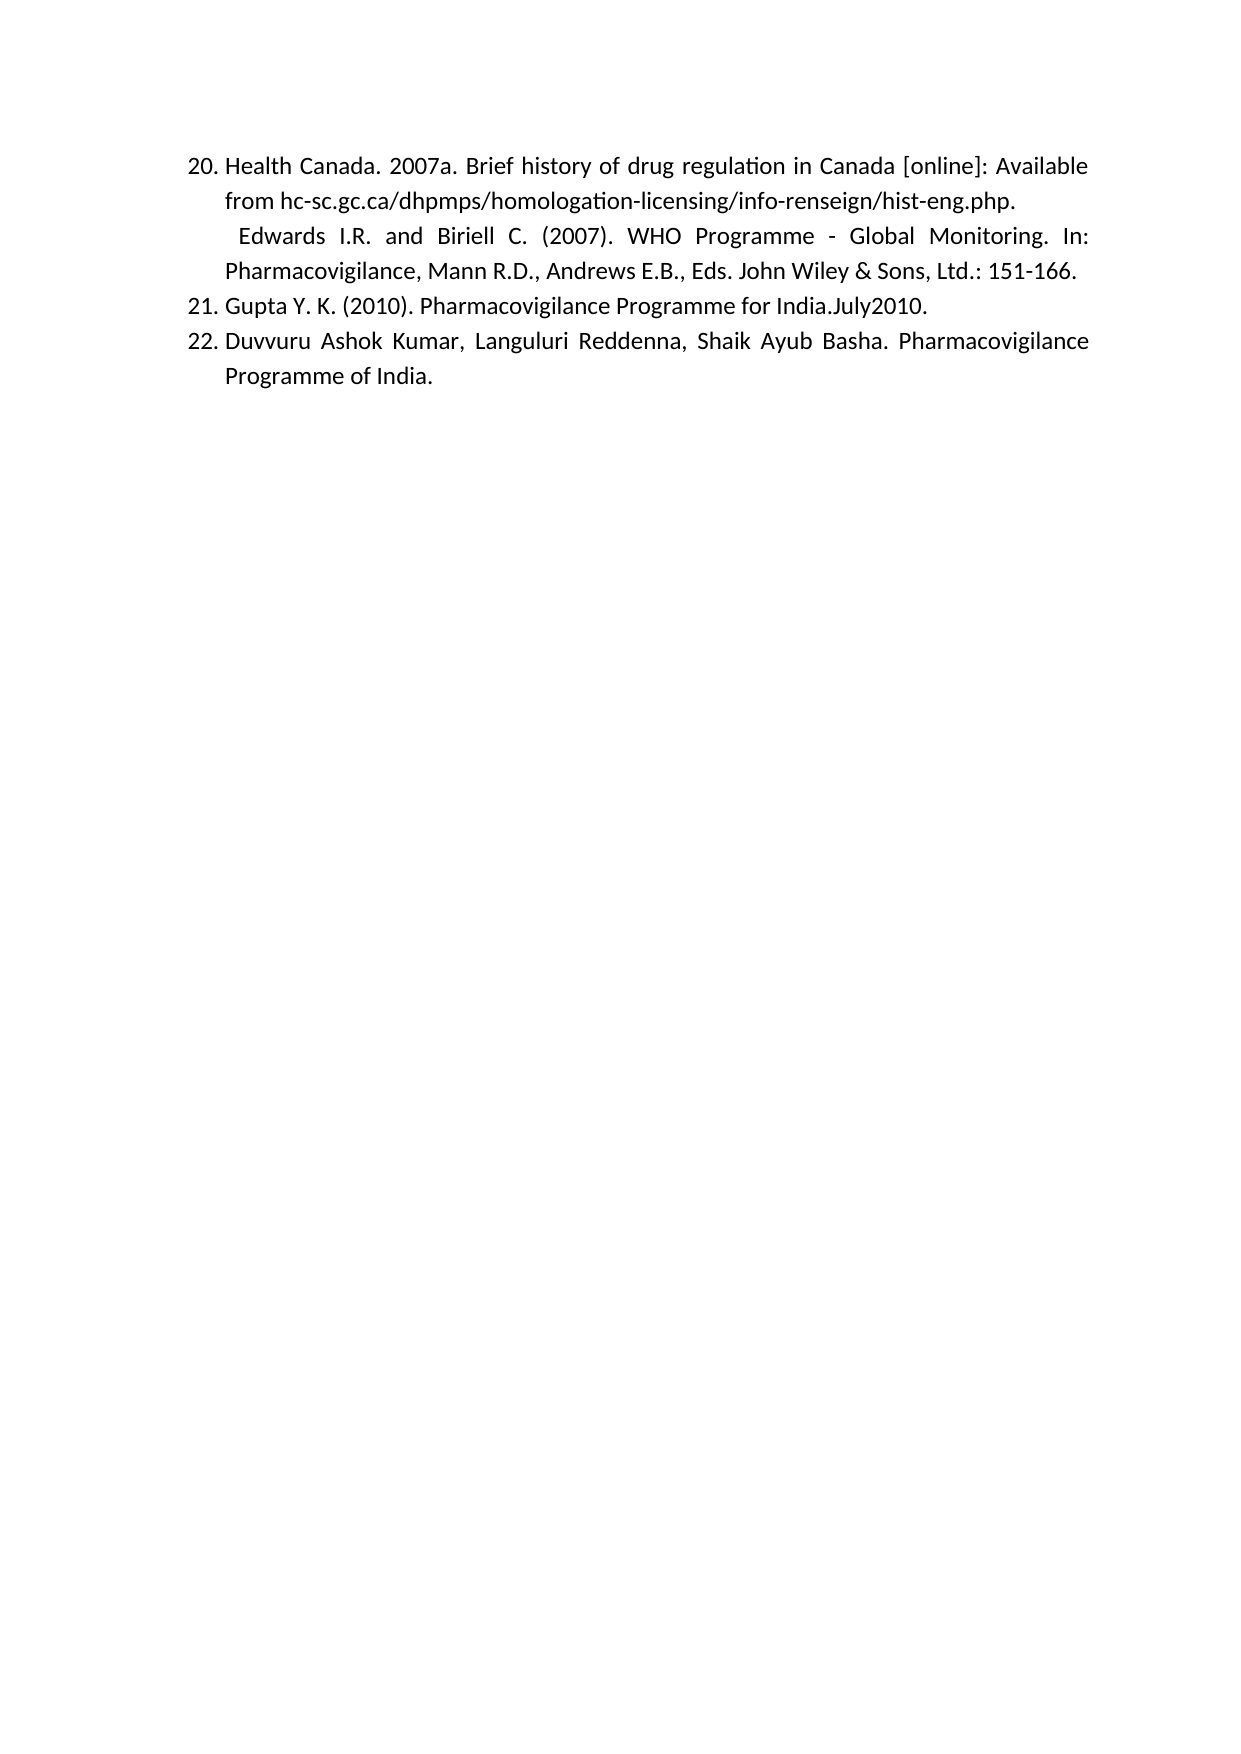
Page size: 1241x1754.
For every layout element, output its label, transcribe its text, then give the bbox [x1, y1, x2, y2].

list Health Canada. 2007a. Brief history of drug regulation in Canada [online]: Available from hc-sc.gc.ca/dhpmps/homologation-licensing/info-renseign/hist-eng.php. [187, 150, 1090, 216]
list Edwards I.R. and Biriell C. (2007). WHO Programme - Global Monitoring. In: Pharmacovigilance, Mann R.D., Andrews E.B., Eds. John Wiley & Sons, Ltd.: 151-166. [225, 220, 1090, 286]
list Gupta Y. K. (2010). Pharmacovigilance Programme for India.July2010. [187, 290, 1090, 321]
list Duvvuru Ashok Kumar, Languluri Reddenna, Shaik Ayub Basha. Pharmacovigilance Programme of India. [187, 325, 1090, 391]
